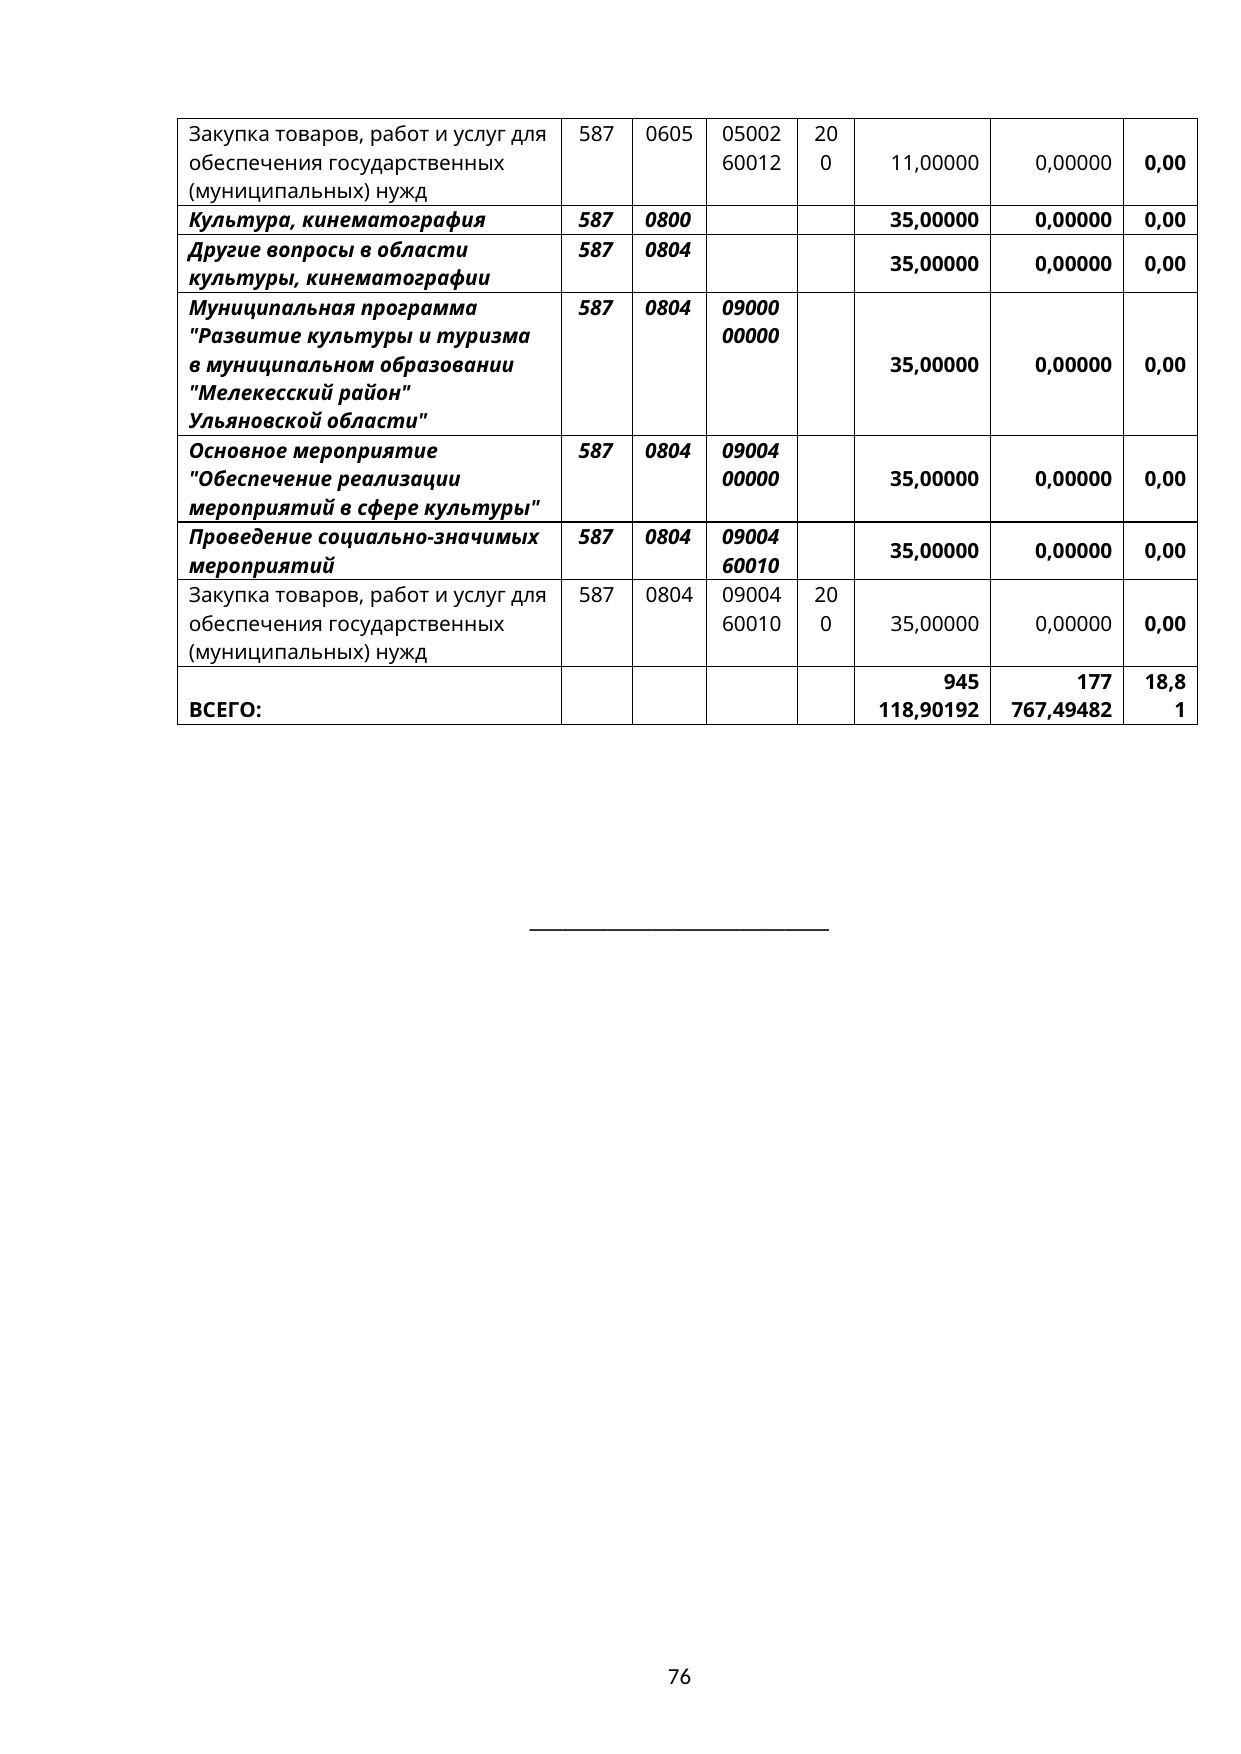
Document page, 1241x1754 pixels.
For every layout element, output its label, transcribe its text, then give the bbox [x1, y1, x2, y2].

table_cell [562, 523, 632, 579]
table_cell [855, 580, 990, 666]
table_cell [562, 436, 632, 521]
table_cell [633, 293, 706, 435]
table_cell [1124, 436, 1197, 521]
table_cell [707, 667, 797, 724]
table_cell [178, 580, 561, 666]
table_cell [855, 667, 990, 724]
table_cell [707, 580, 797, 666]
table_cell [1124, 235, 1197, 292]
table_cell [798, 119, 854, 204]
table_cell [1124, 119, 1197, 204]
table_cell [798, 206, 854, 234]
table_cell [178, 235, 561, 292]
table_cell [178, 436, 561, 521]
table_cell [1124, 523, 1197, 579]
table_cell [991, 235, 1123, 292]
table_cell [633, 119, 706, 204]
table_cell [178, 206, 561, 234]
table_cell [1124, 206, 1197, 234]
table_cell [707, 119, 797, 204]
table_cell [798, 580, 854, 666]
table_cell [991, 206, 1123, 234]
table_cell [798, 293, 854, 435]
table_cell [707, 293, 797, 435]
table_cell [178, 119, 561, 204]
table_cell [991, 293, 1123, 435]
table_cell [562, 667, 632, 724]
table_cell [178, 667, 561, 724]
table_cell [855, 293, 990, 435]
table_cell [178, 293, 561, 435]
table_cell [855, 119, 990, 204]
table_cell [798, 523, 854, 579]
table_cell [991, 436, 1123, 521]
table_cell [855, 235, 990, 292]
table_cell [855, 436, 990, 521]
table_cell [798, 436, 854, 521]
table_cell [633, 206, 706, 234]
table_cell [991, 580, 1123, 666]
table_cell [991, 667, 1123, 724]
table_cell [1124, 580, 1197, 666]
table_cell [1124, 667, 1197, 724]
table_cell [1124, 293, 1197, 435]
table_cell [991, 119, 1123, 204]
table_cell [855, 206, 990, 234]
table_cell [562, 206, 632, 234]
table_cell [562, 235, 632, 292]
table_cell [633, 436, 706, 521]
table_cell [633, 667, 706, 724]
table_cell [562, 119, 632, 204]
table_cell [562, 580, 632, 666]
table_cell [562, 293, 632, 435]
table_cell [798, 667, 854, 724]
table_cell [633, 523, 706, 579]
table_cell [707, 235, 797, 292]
text ___________________________ [177, 901, 1181, 935]
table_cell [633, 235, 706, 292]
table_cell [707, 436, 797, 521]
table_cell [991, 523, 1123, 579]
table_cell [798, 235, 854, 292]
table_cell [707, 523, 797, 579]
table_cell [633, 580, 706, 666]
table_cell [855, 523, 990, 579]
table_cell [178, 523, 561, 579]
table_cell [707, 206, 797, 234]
